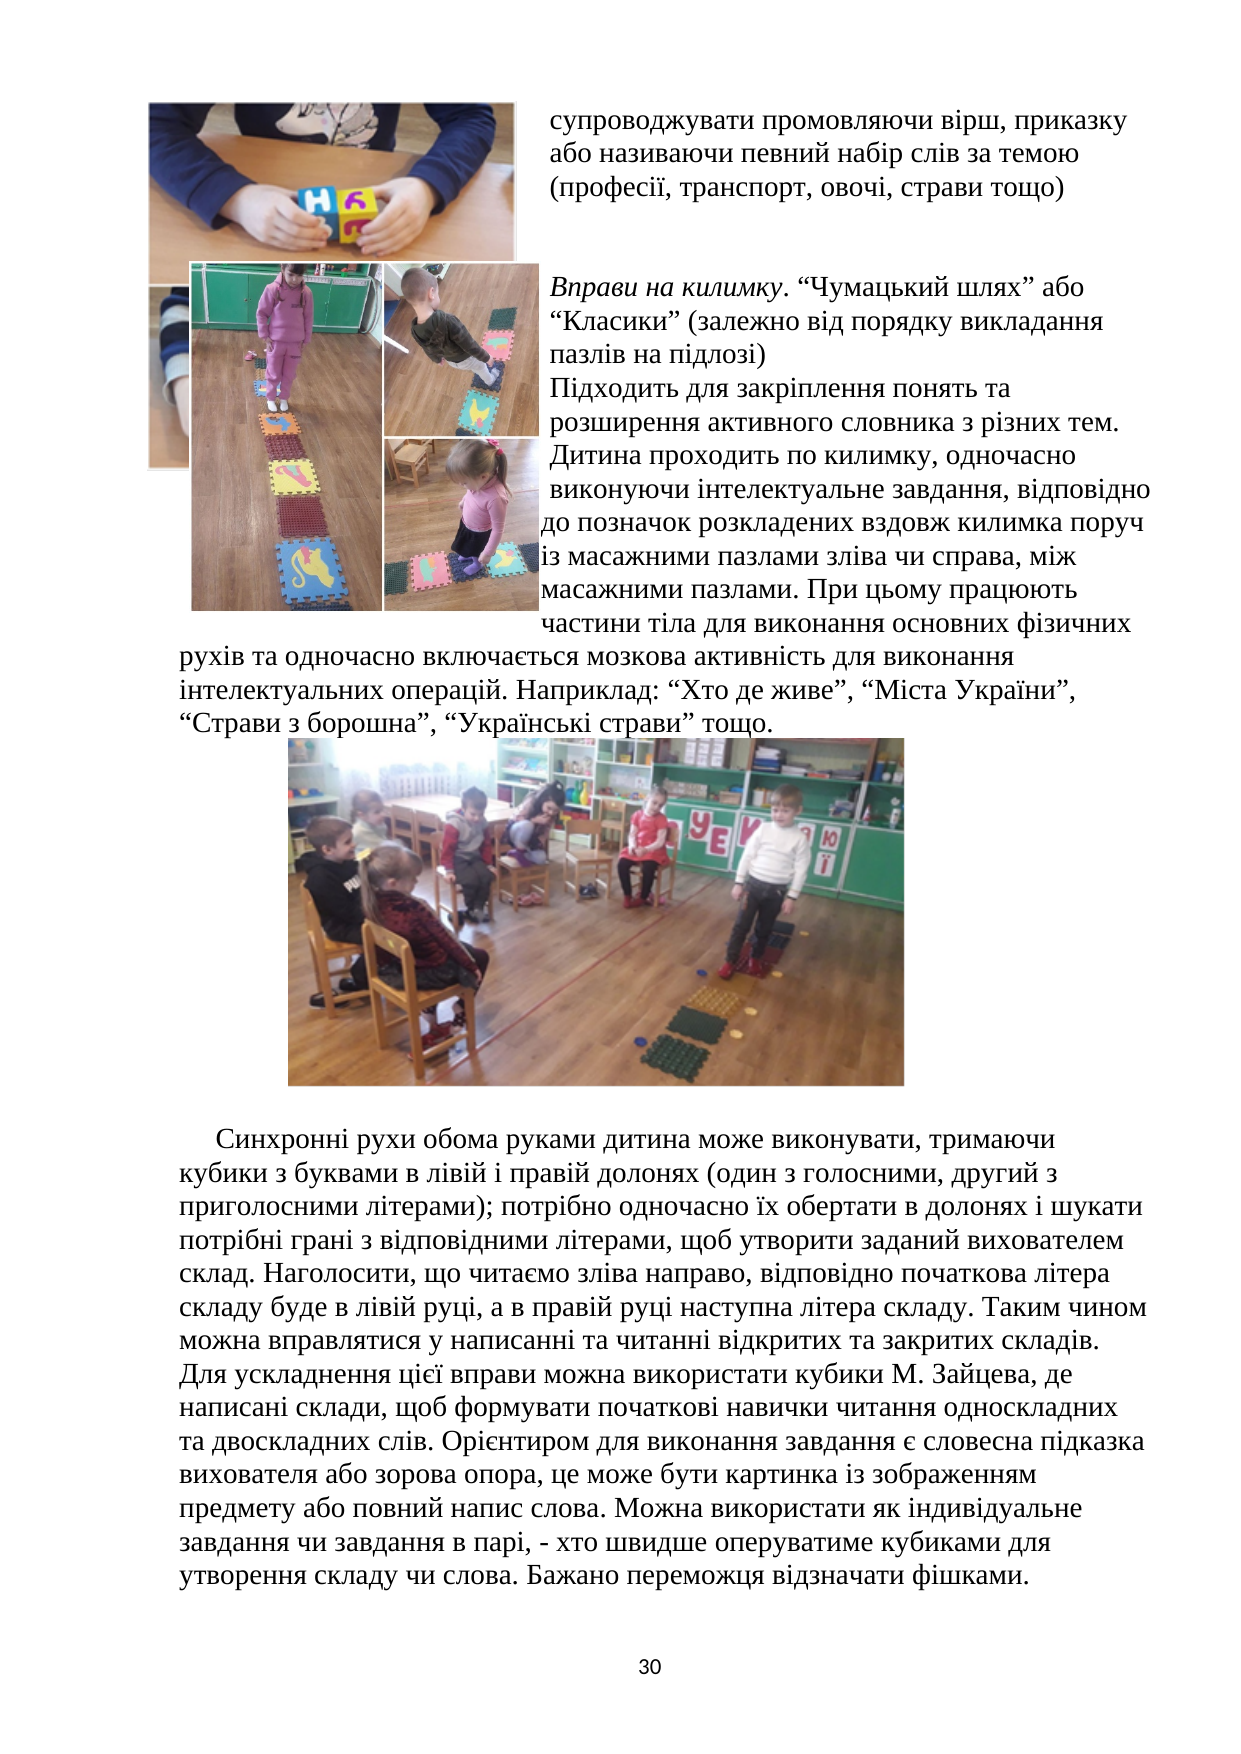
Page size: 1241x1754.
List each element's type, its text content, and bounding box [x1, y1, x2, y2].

picture [288, 738, 906, 1088]
picture [147, 101, 541, 613]
text Підходить для закріплення понять та розширення активного словника з різних тем. Дитина проходить по килимку, одночасно виконуючи інтелектуальне завдання, відповідно до позначок розкладених вздовж килимка поруч із масажними пазлами зліва чи справа, між масажними пазлами. При цьому працюють частини тіла для виконання основних фізичних рухів та одночасно включається мозкова активність для виконання інтелектуальних операцій. Наприклад: “Хто де живе”, “Міста України”, “Страви з борошна”, “Українські страви” тощо. [179, 370, 1152, 739]
text Синхронні рухи обома руками дитина може виконувати, тримаючи кубики з буквами в лівій і правій долонях (один з голосними, другий з приголосними літерами); потрібно одночасно їх обертати в долонях і шукати потрібні грані з відповідними літерами, щоб утворити заданий вихователем склад. Наголосити, що читаємо зліва направо, відповідно початкова літера складу буде в лівій руці, а в правій руці наступна літера складу. Таким чином можна вправлятися у написанні та читанні відкритих та закритих складів. Для ускладнення цієї вправи можна використати кубики М. Зайцева, де написані склади, щоб формувати початкові навички читання односкладних та двоскладних слів. Орієнтиром для виконання завдання є словесна підказка вихователя або зорова опора, це може бути картинка із зображенням предмету або повний напис слова. Можна використати як індивідуальне завдання чи завдання в парі, - хто швидше оперуватиме кубиками для утворення складу чи слова. Бажано переможця відзначати фішками. [179, 1121, 1152, 1591]
text Вправи на килимку. “Чумацький шлях” або “Класики” (залежно від порядку викладання пазлів на підлозі) [541, 269, 1152, 370]
